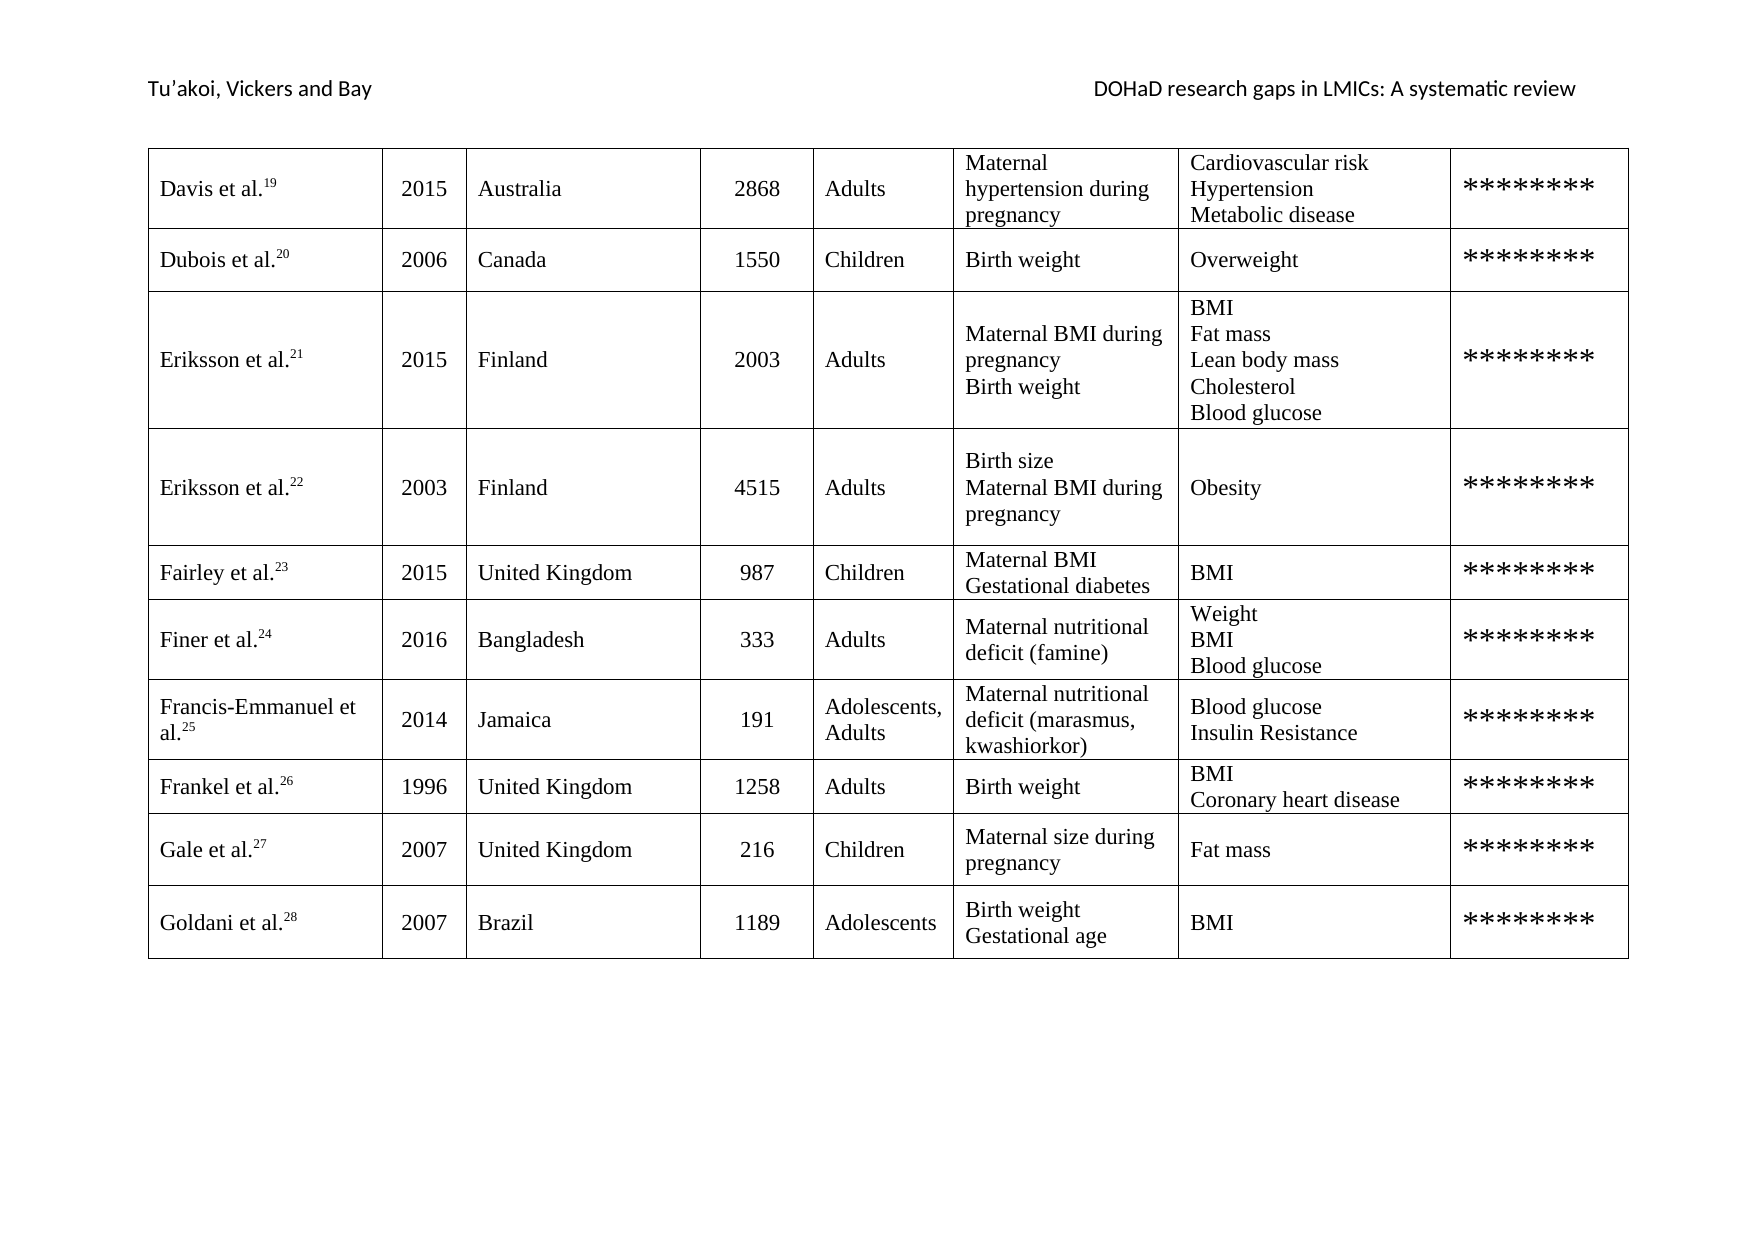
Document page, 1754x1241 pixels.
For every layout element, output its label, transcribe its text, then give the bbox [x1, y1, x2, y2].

table_cell 1258 [701, 760, 813, 812]
table_cell BMI Fat mass Lean body mass Cholesterol Blood glucose [1179, 292, 1450, 428]
table_cell ******** [1451, 814, 1628, 885]
table_cell 2015 [383, 292, 466, 428]
table_cell Davis et al.19 [149, 149, 382, 228]
table_cell United Kingdom [467, 760, 700, 812]
table_cell 2868 [701, 149, 813, 228]
table_cell Eriksson et al.21 [149, 292, 382, 428]
table_cell ******** [1451, 546, 1628, 598]
table_cell Canada [467, 229, 700, 291]
table_cell BMI Coronary heart disease [1179, 760, 1450, 812]
table_cell ******** [1451, 680, 1628, 759]
table_cell Obesity [1179, 429, 1450, 545]
table_cell Fairley et al.23 [149, 546, 382, 598]
table_cell Birth weight [954, 229, 1178, 291]
table_cell Adults [814, 760, 953, 812]
table_cell Finer et al.24 [149, 600, 382, 679]
table_cell Blood glucose Insulin Resistance [1179, 680, 1450, 759]
table_cell Maternal nutritional deficit (marasmus, kwashiorkor) [954, 680, 1178, 759]
table_cell 2006 [383, 229, 466, 291]
table_cell Jamaica [467, 680, 700, 759]
table_cell Gale et al.27 [149, 814, 382, 885]
table_cell Bangladesh [467, 600, 700, 679]
table_cell Goldani et al.28 [149, 886, 382, 958]
table_cell United Kingdom [467, 814, 700, 885]
table_cell Adults [814, 149, 953, 228]
table_cell ******** [1451, 429, 1628, 545]
table_cell ******** [1451, 292, 1628, 428]
table_cell 1550 [701, 229, 813, 291]
table_cell Birth weight Gestational age [954, 886, 1178, 958]
table_cell 4515 [701, 429, 813, 545]
table_cell Overweight [1179, 229, 1450, 291]
table_cell 2015 [383, 149, 466, 228]
table_cell Birth size Maternal BMI during pregnancy [954, 429, 1178, 545]
table_cell 2007 [383, 814, 466, 885]
table_cell 987 [701, 546, 813, 598]
table_cell Frankel et al.26 [149, 760, 382, 812]
table_cell 1996 [383, 760, 466, 812]
table_cell Children [814, 229, 953, 291]
table_cell Australia [467, 149, 700, 228]
table_cell Eriksson et al.22 [149, 429, 382, 545]
table_cell Finland [467, 292, 700, 428]
table_cell ******** [1451, 886, 1628, 958]
table_cell Fat mass [1179, 814, 1450, 885]
table_cell ******** [1451, 229, 1628, 291]
table_cell Adolescents, Adults [814, 680, 953, 759]
table_cell BMI [1179, 886, 1450, 958]
table_cell Weight BMI Blood glucose [1179, 600, 1450, 679]
table_cell ******** [1451, 149, 1628, 228]
table_cell Francis-Emmanuel et al.25 [149, 680, 382, 759]
table_cell Children [814, 546, 953, 598]
table_cell 2014 [383, 680, 466, 759]
table_cell Adults [814, 292, 953, 428]
table_cell Maternal BMI during pregnancy Birth weight [954, 292, 1178, 428]
table_cell 1189 [701, 886, 813, 958]
table_cell 2003 [701, 292, 813, 428]
table_cell Adults [814, 600, 953, 679]
table_cell 2007 [383, 886, 466, 958]
table_cell Finland [467, 429, 700, 545]
table_cell Adults [814, 429, 953, 545]
table_cell 2003 [383, 429, 466, 545]
table_cell 2016 [383, 600, 466, 679]
table_cell 191 [701, 680, 813, 759]
table_cell Maternal hypertension during pregnancy [954, 149, 1178, 228]
table_cell Maternal size during pregnancy [954, 814, 1178, 885]
table_cell Adolescents [814, 886, 953, 958]
table_cell Children [814, 814, 953, 885]
table_cell Cardiovascular risk Hypertension Metabolic disease [1179, 149, 1450, 228]
table_cell Maternal nutritional deficit (famine) [954, 600, 1178, 679]
table_cell ******** [1451, 600, 1628, 679]
table_cell 2015 [383, 546, 466, 598]
table_cell Birth weight [954, 760, 1178, 812]
table_cell Dubois et al.20 [149, 229, 382, 291]
table_cell Maternal BMI Gestational diabetes [954, 546, 1178, 598]
table_cell Brazil [467, 886, 700, 958]
table_cell United Kingdom [467, 546, 700, 598]
table_cell BMI [1179, 546, 1450, 598]
table_cell ******** [1451, 760, 1628, 812]
table_cell 216 [701, 814, 813, 885]
table_cell 333 [701, 600, 813, 679]
